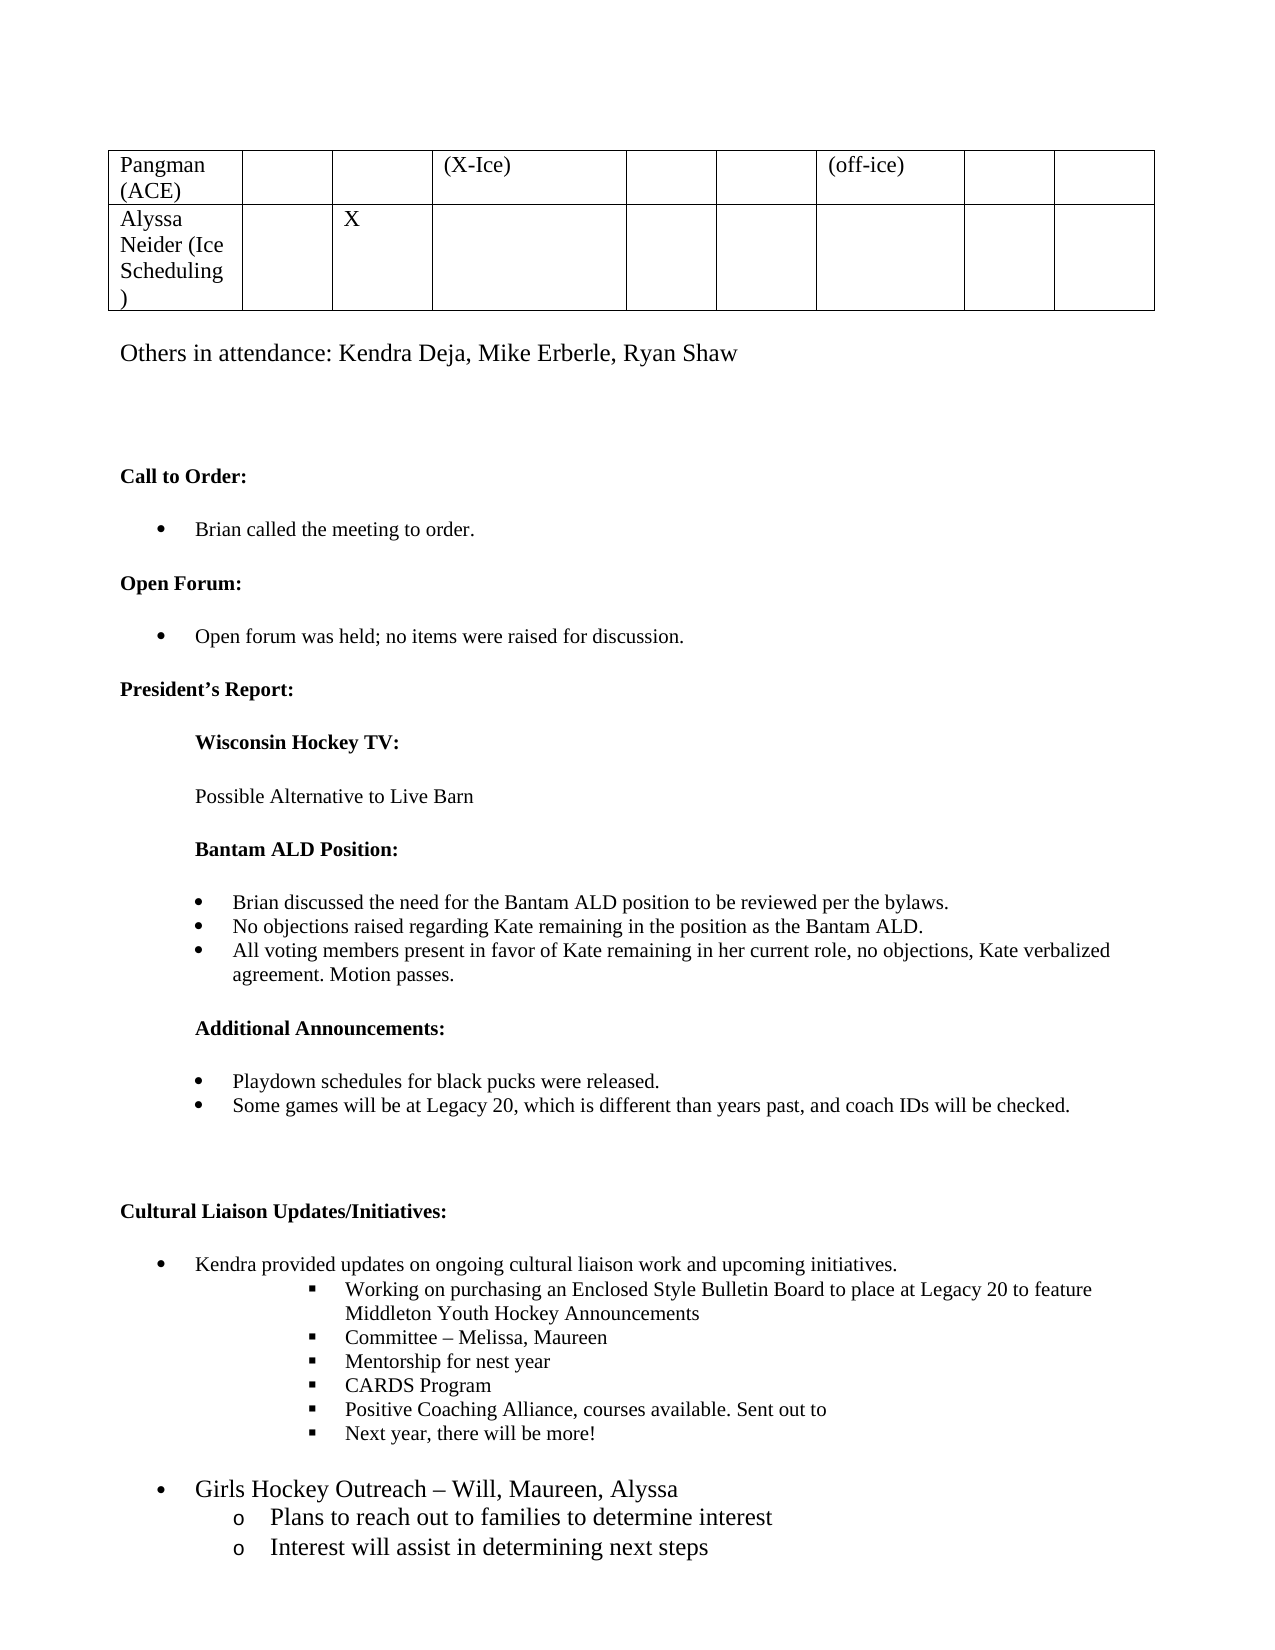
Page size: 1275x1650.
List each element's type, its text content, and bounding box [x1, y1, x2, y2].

table_cell X [333, 205, 432, 310]
table_cell [717, 205, 816, 310]
table_cell [243, 151, 332, 204]
table_cell [717, 151, 816, 204]
table_cell Will Pangman (ACE) [109, 151, 242, 204]
table_cell [817, 205, 964, 310]
text Others in attendance: Kendra Deja, Mike Erberle, Ryan Shaw [120, 338, 1155, 366]
table_cell [965, 151, 1054, 204]
table_cell X [333, 151, 432, 204]
table_cell [433, 205, 626, 310]
table_cell Jon Dubisky (off-ice) [817, 151, 964, 204]
table_cell [1055, 205, 1154, 310]
table_cell [627, 205, 716, 310]
table_cell X [627, 151, 716, 204]
table_cell [965, 205, 1054, 310]
table_cell Danny Schneider (X-Ice) [433, 151, 626, 204]
table_cell X [1055, 151, 1154, 204]
table_cell Alyssa Neider (Ice Scheduling) [109, 205, 242, 310]
table_cell [243, 205, 332, 310]
